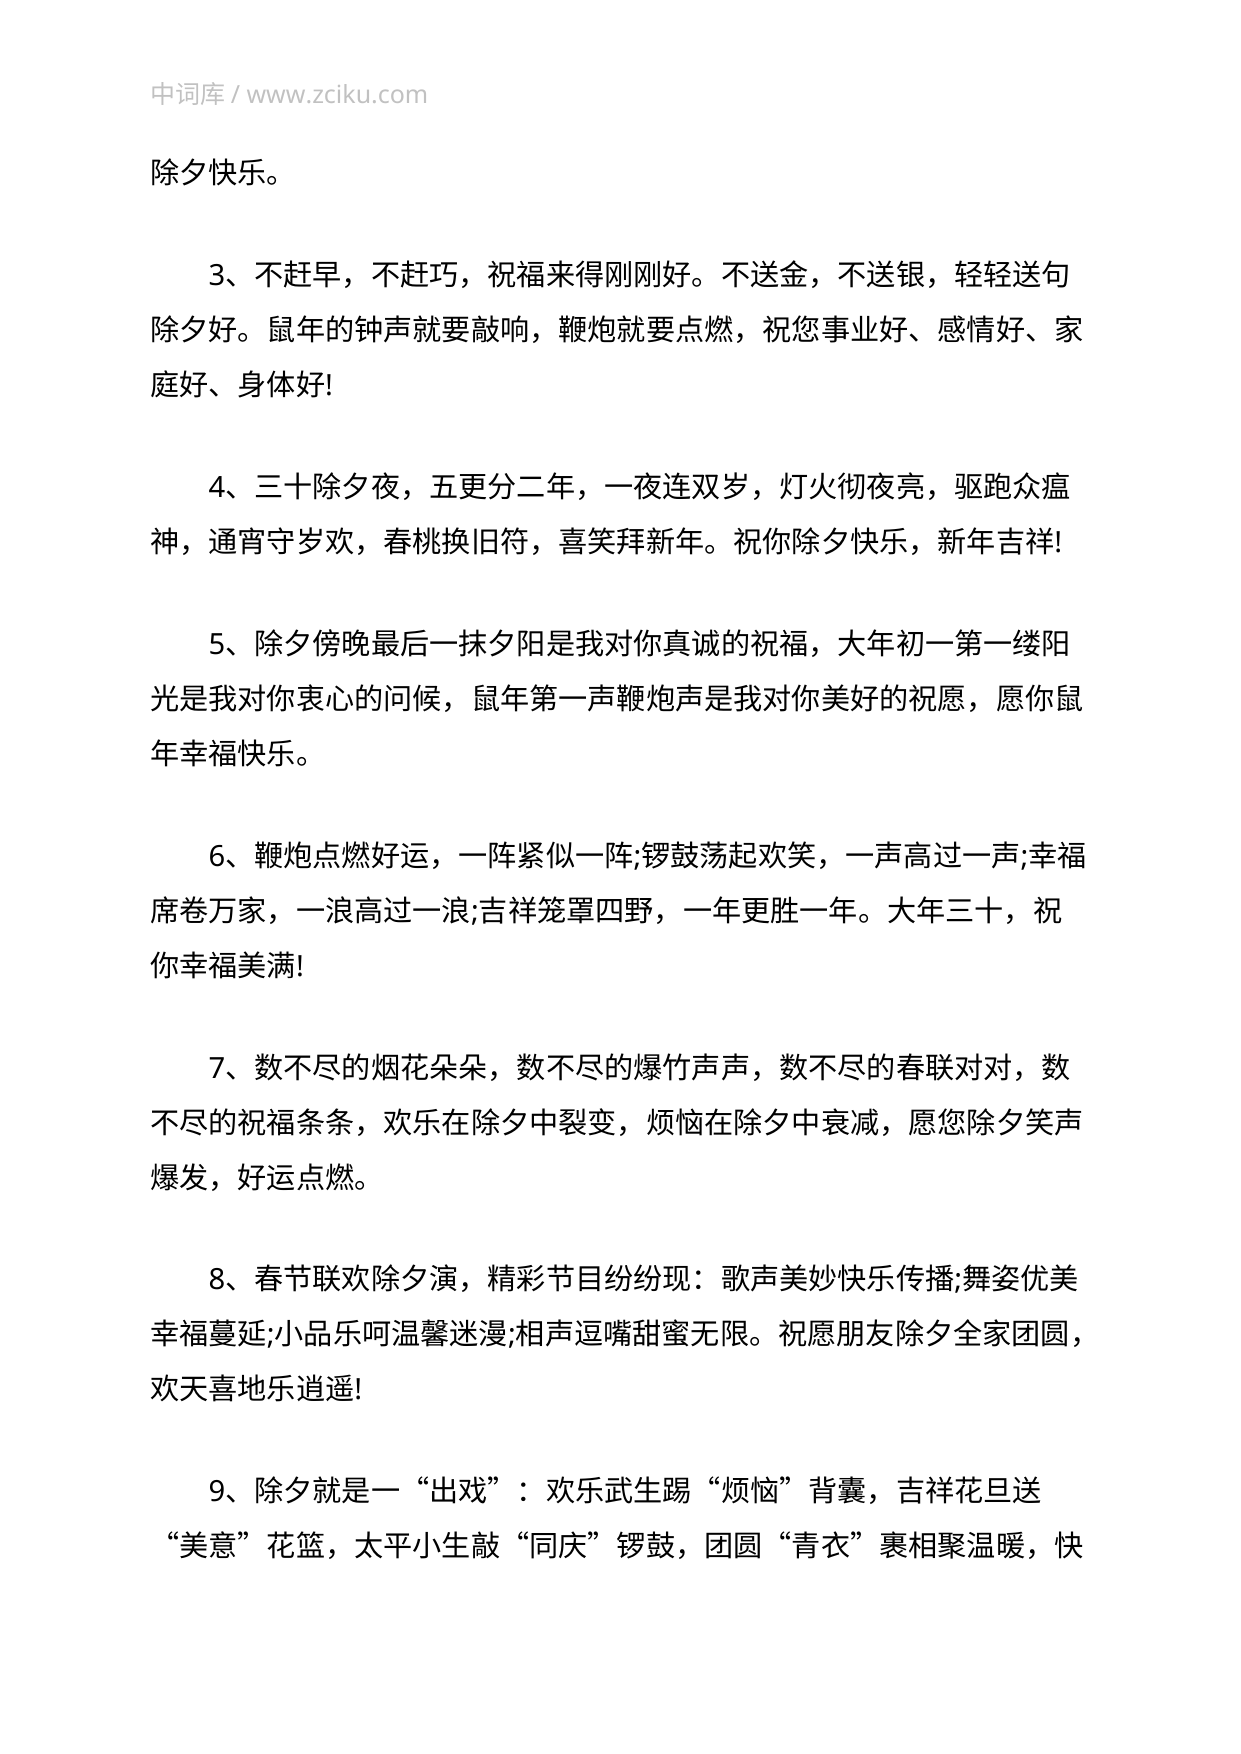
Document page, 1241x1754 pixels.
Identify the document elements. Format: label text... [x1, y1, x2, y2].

text 7、数不尽的烟花朵朵，数不尽的爆竹声声，数不尽的春联对对，数不尽的祝福条条，欢乐在除夕中裂变，烦恼在除夕中衰减，愿您除夕笑声爆发，好运点燃。 [150, 1044, 1090, 1196]
text 8、春节联欢除夕演，精彩节目纷纷现：歌声美妙快乐传播;舞姿优美幸福蔓延;小品乐呵温馨迷漫;相声逗嘴甜蜜无限。祝愿朋友除夕全家团圆，欢天喜地乐逍遥! [150, 1256, 1090, 1408]
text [150, 1468, 1090, 1565]
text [150, 150, 1090, 192]
text 5、除夕傍晚最后一抹夕阳是我对你真诚的祝福，大年初一第一缕阳光是我对你衷心的问候，鼠年第一声鞭炮声是我对你美好的祝愿，愿你鼠年幸福快乐。 [150, 621, 1090, 773]
text 6、鞭炮点燃好运，一阵紧似一阵;锣鼓荡起欢笑，一声高过一声;幸福席卷万家，一浪高过一浪;吉祥笼罩四野，一年更胜一年。大年三十，祝你幸福美满! [150, 832, 1090, 985]
text 3、不赶早，不赶巧，祝福来得刚刚好。不送金，不送银，轻轻送句除夕好。鼠年的钟声就要敲响，鞭炮就要点燃，祝您事业好、感情好、家庭好、身体好! [150, 252, 1090, 404]
text 4、三十除夕夜，五更分二年，一夜连双岁，灯火彻夜亮，驱跑众瘟神，通宵守岁欢，春桃换旧符，喜笑拜新年。祝你除夕快乐，新年吉祥! [150, 464, 1090, 561]
